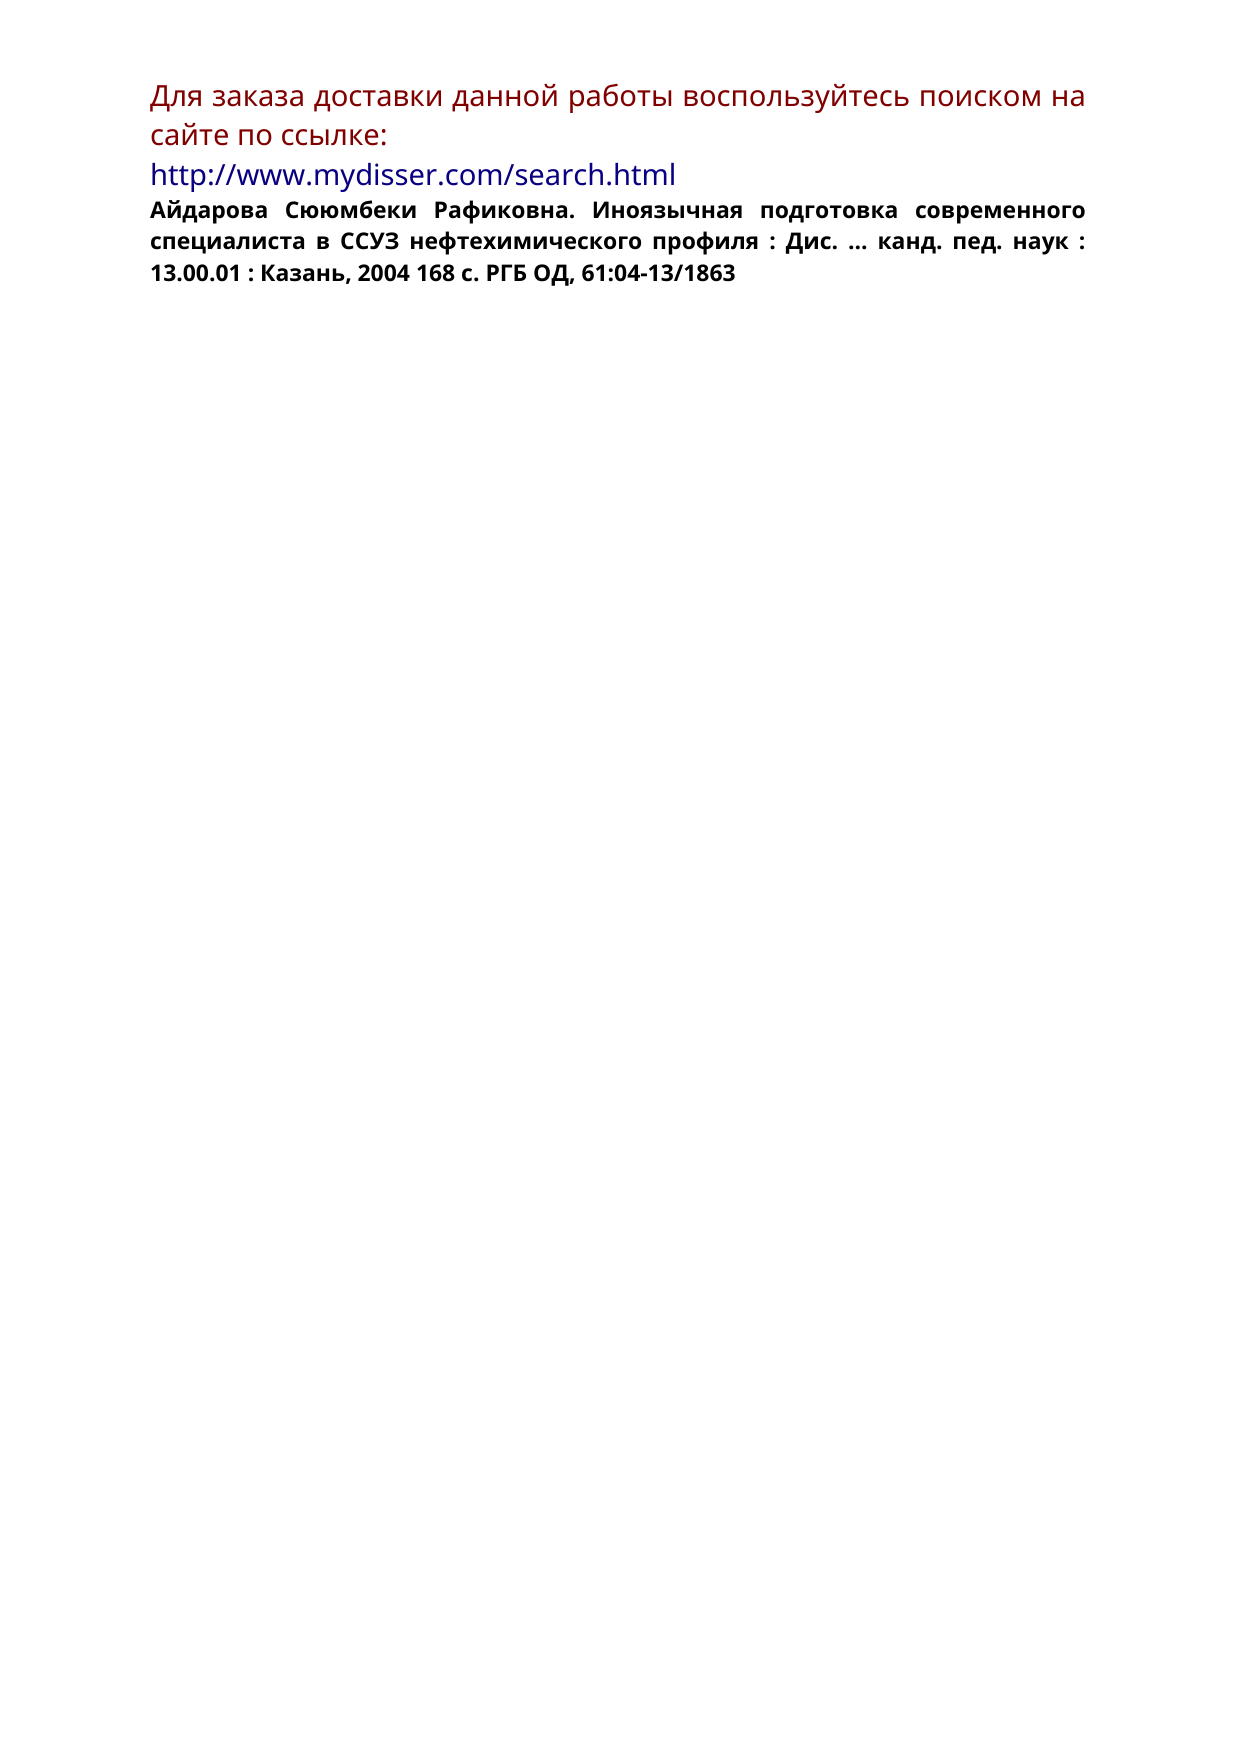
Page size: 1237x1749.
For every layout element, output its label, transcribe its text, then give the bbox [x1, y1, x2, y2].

text Айдарова Сююмбеки Рафиковна. Иноязычная подготовка современного специалиста в ССУЗ нефтехимического профиля : Дис. ... канд. пед. наук : 13.00.01 : Казань, 2004 168 c. РГБ ОД, 61:04-13/1863 [150, 194, 1086, 288]
